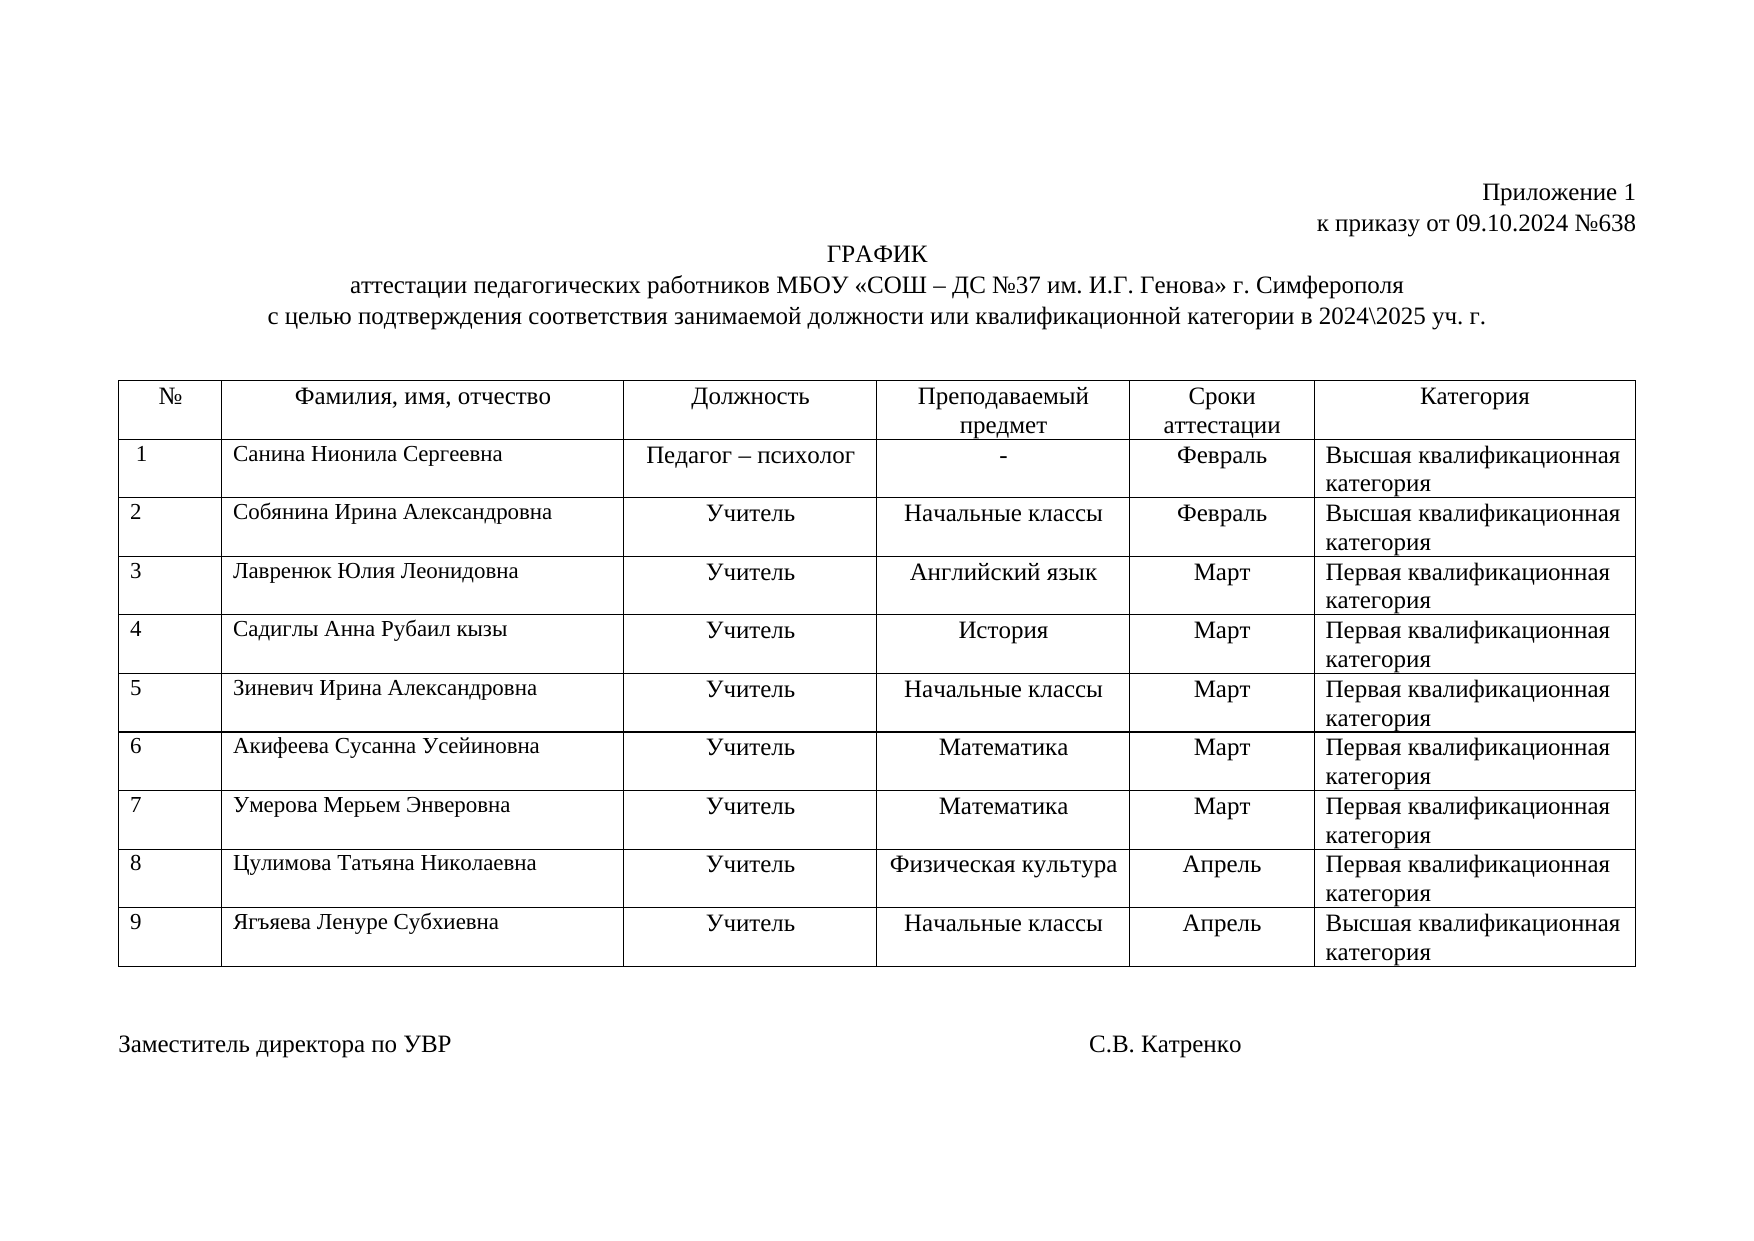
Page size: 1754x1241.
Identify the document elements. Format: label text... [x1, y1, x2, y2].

table_cell Высшая квалификационная категория [1315, 908, 1635, 966]
table_cell Март [1130, 615, 1314, 673]
table_cell Апрель [1130, 908, 1314, 966]
table_cell Начальные классы [877, 674, 1129, 731]
table_cell Март [1130, 733, 1314, 790]
table_cell 7 [119, 791, 221, 848]
table_cell Февраль [1130, 498, 1314, 556]
table_cell Санина Нионила Сергеевна [222, 440, 623, 497]
table_cell Февраль [1130, 440, 1314, 497]
table_cell Математика [877, 791, 1129, 848]
table_cell Учитель [624, 791, 876, 848]
table_cell 9 [119, 908, 221, 966]
table_cell Садиглы Анна Рубаил кызы [222, 615, 623, 673]
table_cell Первая квалификационная категория [1315, 733, 1635, 790]
table_cell 3 [119, 557, 221, 614]
table_cell Март [1130, 557, 1314, 614]
table_header Сроки аттестации [1130, 381, 1314, 439]
table_cell Учитель [624, 733, 876, 790]
table_cell Умерова Мерьем Энверовна [222, 791, 623, 848]
table_cell Учитель [624, 615, 876, 673]
table_cell 1 [119, 440, 221, 497]
text с целью подтверждения соответствия занимаемой должности или квалификационной категории в 2024\2025 уч. г. [118, 301, 1636, 330]
table_cell 5 [119, 674, 221, 731]
table_cell Цулимова Татьяна Николаевна [222, 850, 623, 907]
table_cell Учитель [624, 850, 876, 907]
table_cell - [877, 440, 1129, 497]
table_cell Педагог – психолог [624, 440, 876, 497]
table_cell Начальные классы [877, 498, 1129, 556]
table_cell История [877, 615, 1129, 673]
table_cell Собянина Ирина Александровна [222, 498, 623, 556]
text Заместитель директора по УВР С.В. Катренко [118, 1029, 1636, 1057]
table_header Преподаваемый предмет [877, 381, 1129, 439]
table_cell Апрель [1130, 850, 1314, 907]
table_cell Март [1130, 791, 1314, 848]
table_cell Первая квалификационная категория [1315, 791, 1635, 848]
table_cell 4 [119, 615, 221, 673]
table_header Категория [1315, 381, 1635, 439]
table_cell 8 [119, 850, 221, 907]
table_cell 6 [119, 733, 221, 790]
table_cell Физическая культура [877, 850, 1129, 907]
table_cell Зиневич Ирина Александровна [222, 674, 623, 731]
table_cell Учитель [624, 557, 876, 614]
table_cell Март [1130, 674, 1314, 731]
table_cell Первая квалификационная категория [1315, 615, 1635, 673]
table_cell Английский язык [877, 557, 1129, 614]
table_cell Учитель [624, 674, 876, 731]
table_cell Ягъяева Ленуре Субхиевна [222, 908, 623, 966]
table_cell Первая квалификационная категория [1315, 557, 1635, 614]
table_cell Высшая квалификационная категория [1315, 440, 1635, 497]
table_cell Учитель [624, 908, 876, 966]
table_cell Учитель [624, 498, 876, 556]
text Приложение 1 [118, 177, 1636, 206]
table_header Должность [624, 381, 876, 439]
table_cell Высшая квалификационная категория [1315, 498, 1635, 556]
text аттестации педагогических работников МБОУ «СОШ – ДС №37 им. И.Г. Генова» г. Симферополя [118, 270, 1636, 299]
text ГРАФИК [118, 239, 1636, 268]
table_cell Начальные классы [877, 908, 1129, 966]
table_header № [119, 381, 221, 439]
text к приказу от 09.10.2024 №638 [118, 208, 1636, 237]
table_cell Лавренюк Юлия Леонидовна [222, 557, 623, 614]
table_cell 2 [119, 498, 221, 556]
table_header Фамилия, имя, отчество [222, 381, 623, 439]
table_cell Первая квалификационная категория [1315, 850, 1635, 907]
table_cell Акифеева Сусанна Усейиновна [222, 733, 623, 790]
table_cell Первая квалификационная категория [1315, 674, 1635, 731]
table_cell Математика [877, 733, 1129, 790]
